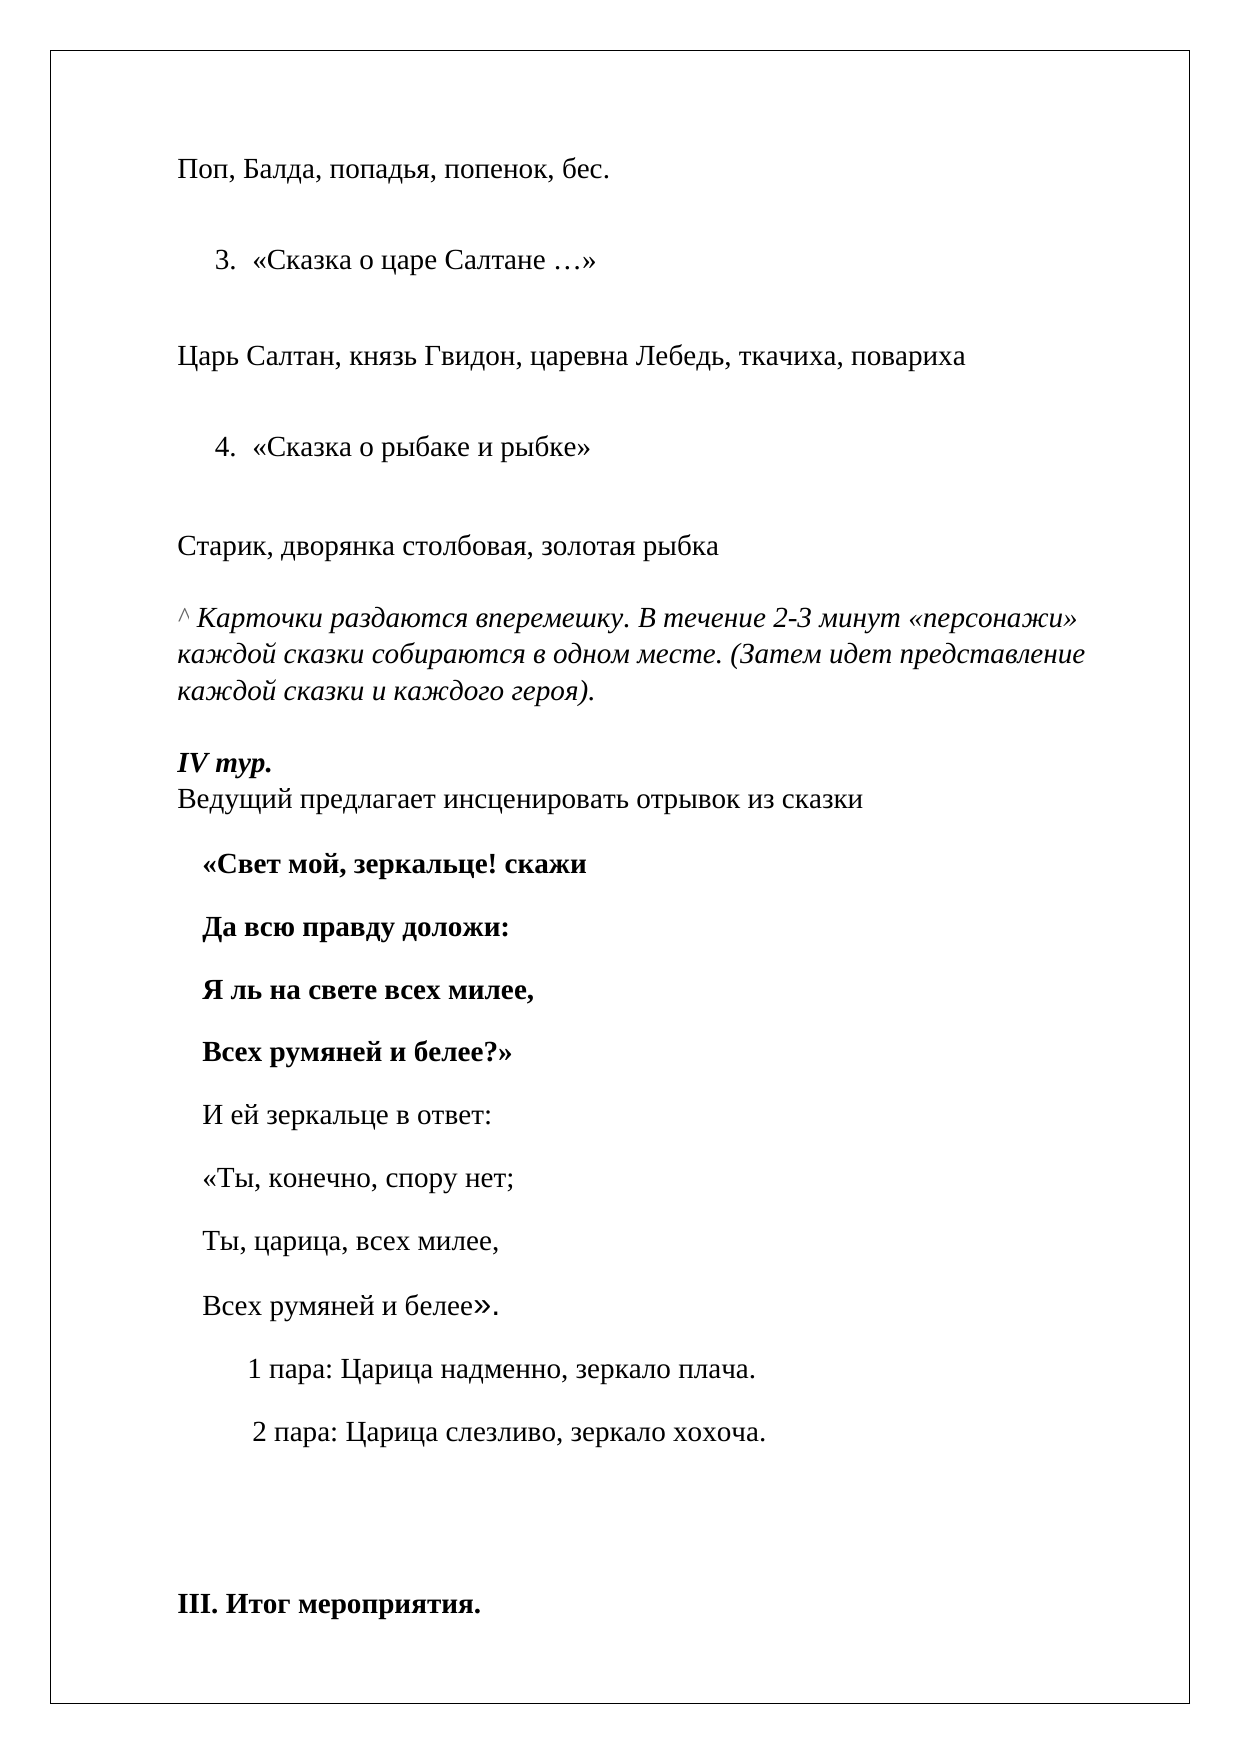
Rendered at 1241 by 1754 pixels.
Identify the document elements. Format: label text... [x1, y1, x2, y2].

text Да всю правду доложи: [177, 909, 1152, 943]
text «Свет мой, зеркальце! скажи [177, 846, 1152, 880]
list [177, 1553, 1152, 1620]
list «Сказка о рыбаке и рыбке» [214, 429, 1152, 463]
list «Сказка о царе Салтане …» [214, 242, 1152, 276]
text Всех румяней и белее?» [177, 1034, 1152, 1068]
list 2 пара: Царица слезливо, зеркало хохоча. [252, 1414, 1152, 1514]
text Ты, царица, всех милее, [177, 1223, 1152, 1256]
text 1 пара: Царица надменно, зеркало плача. [177, 1352, 1152, 1385]
text «Ты, конечно, спору нет; [177, 1160, 1152, 1193]
text Старик, дворянка столбовая, золотая рыбка ^ Карточки раздаются вперемешку. В течение 2-3 минут «персонажи» каждой сказки собираются в одном месте. (Затем идет представление каждой сказки и каждого героя). IV тур. Ведущий предлагает инсценировать отрывок из сказки [177, 492, 1152, 815]
text Царь Салтан, князь Гвидон, царевна Лебедь, ткачиха, повариха [177, 305, 1152, 400]
text И ей зеркальце в ответ: [177, 1097, 1152, 1131]
text Я ль на свете всех милее, [177, 972, 1152, 1005]
text Всех румяней и белее». [177, 1285, 1152, 1322]
text Поп, Балда, попадья, попенок, бес. [177, 118, 1152, 213]
